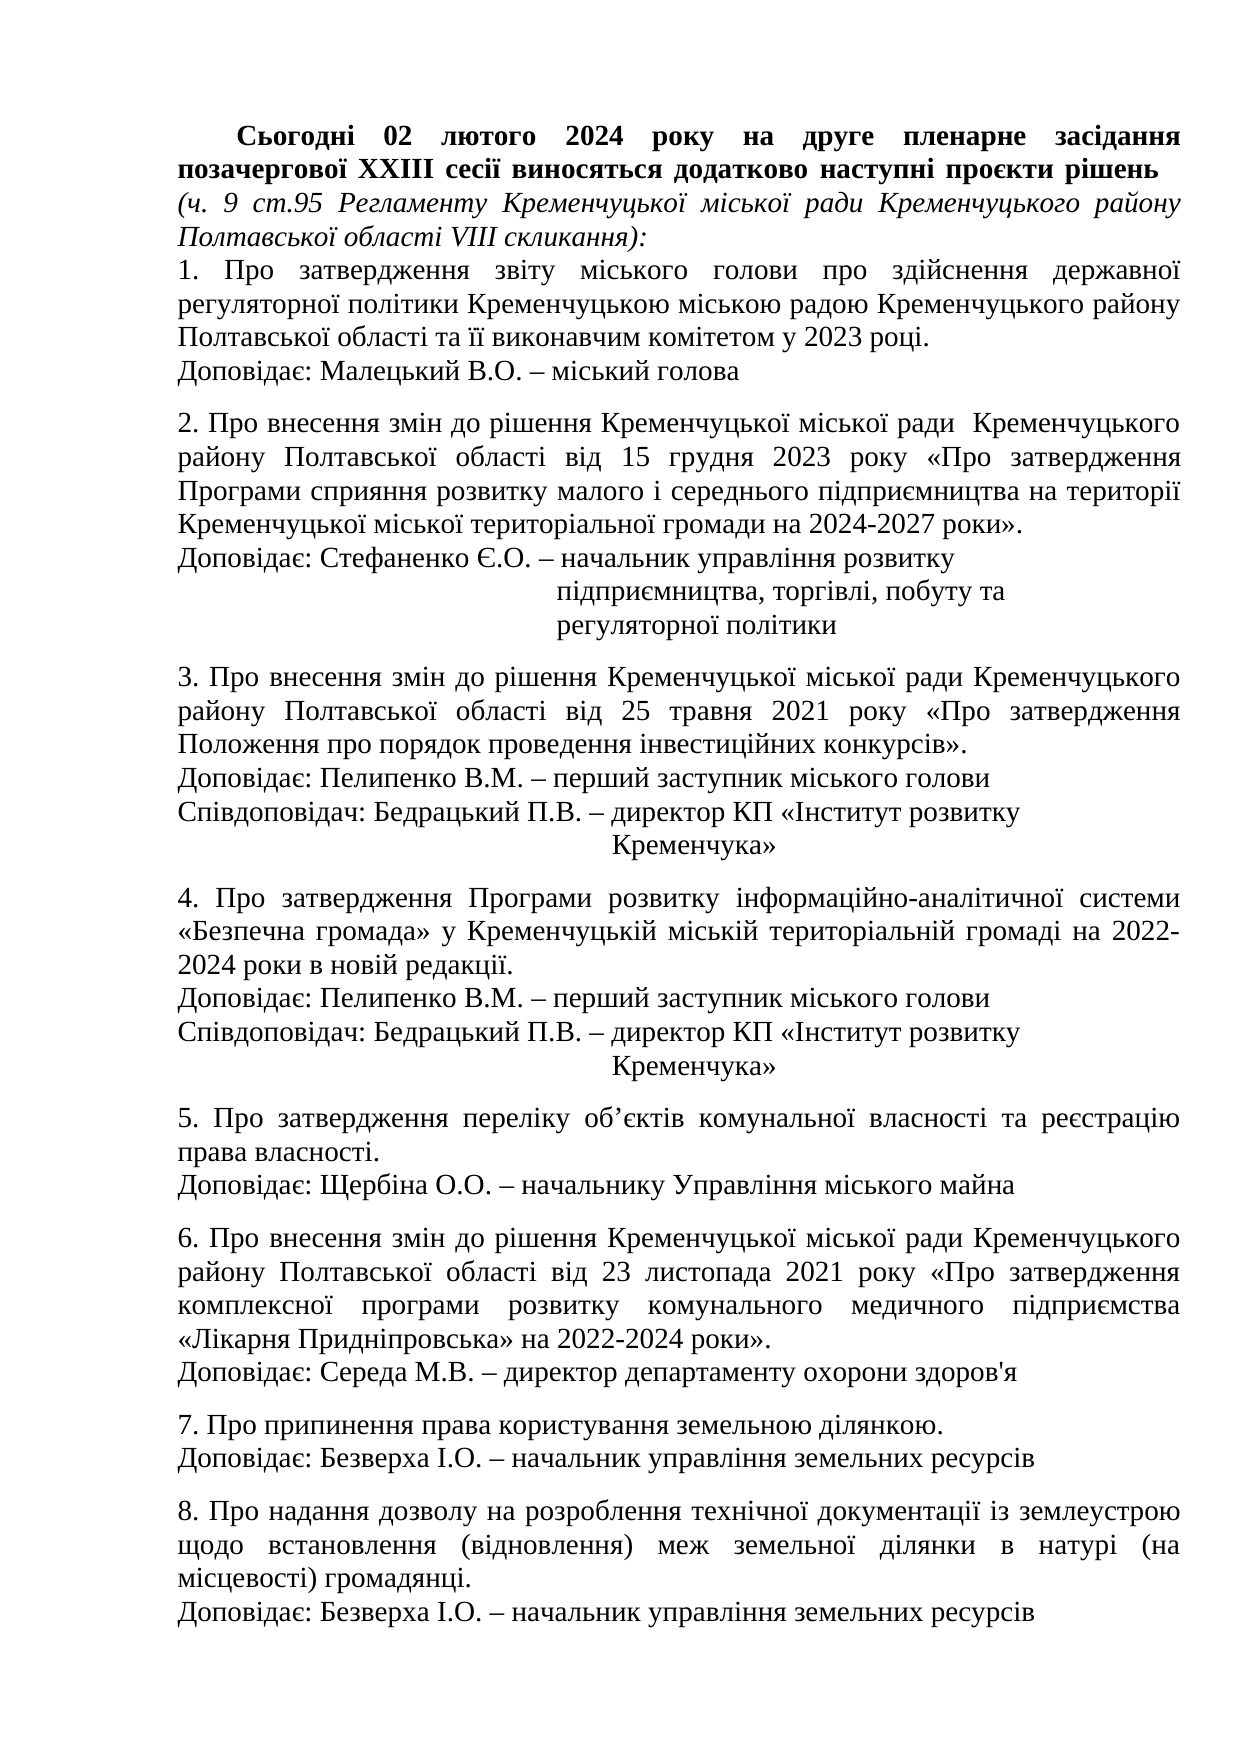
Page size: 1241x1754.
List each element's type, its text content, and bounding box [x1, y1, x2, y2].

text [177, 1594, 1181, 1627]
text Доповідає: Стефаненко Є.О. – начальник управління розвитку [177, 540, 1181, 573]
text 5. Про затвердження переліку об’єктів комунальної власності та реєстрацію права власності. [177, 1100, 1181, 1167]
text 3. Про внесення змін до рішення Кременчуцької міської ради Кременчуцького району Полтавської області від 25 травня 2021 року «Про затвердження Положення про порядок проведення інвестиційних конкурсів». [177, 659, 1181, 760]
text підприємництва, торгівлі, побуту та [177, 573, 1181, 607]
text Співдоповідач: Бедрацький П.В. – директор КП «Інститут розвитку [177, 794, 1181, 827]
text Доповідає: Безверха І.О. – начальник управління земельних ресурсів [177, 1441, 1181, 1474]
text 6. Про внесення змін до рішення Кременчуцької міської ради Кременчуцького району Полтавської області від 23 листопада 2021 року «Про затвердження комплексної програми розвитку комунального медичного підприємства «Лікарня Придніпровська» на 2022-2024 роки». [177, 1220, 1181, 1354]
text 8. Про надання дозволу на розроблення технічної документації із землеустрою щодо встановлення (відновлення) меж земельної ділянки в натурі (на місцевості) громадянці. [177, 1493, 1181, 1594]
text 2. Про внесення змін до рішення Кременчуцької міської ради Кременчуцького району Полтавської області від 15 грудня 2023 року «Про затвердження Програми сприяння розвитку малого і середнього підприємництва на території Кременчуцької міської територіальної громади на 2024-2027 роки». [177, 406, 1181, 540]
text 7. Про припинення права користування земельною ділянкою. [177, 1407, 1181, 1441]
text Доповідає: Щербіна О.О. – начальнику Управління міського майна [177, 1167, 1181, 1201]
text Кременчука» [472, 827, 1181, 861]
text Сьогодні 02 лютого 2024 року на друге пленарне засідання позачергової XXIII сесії виносяться додатково наступні проєкти рішень (ч. 9 ст.95 Регламенту Кременчуцької міської ради Кременчуцького району Полтавської області VIII скликання): [177, 118, 1181, 252]
text Доповідає: Пелипенко В.М. – перший заступник міського голови [177, 981, 1181, 1014]
text Доповідає: Пелипенко В.М. – перший заступник міського голови [177, 760, 1181, 794]
text Доповідає: Малецький В.О. – міський голова [177, 353, 1181, 386]
text 1. Про затвердження звіту міського голови про здійснення державної регуляторної політики Кременчуцькою міською радою Кременчуцького району Полтавської області та її виконавчим комітетом у 2023 році. [177, 252, 1181, 353]
text 4. Про затвердження Програми розвитку інформаційно-аналітичної системи «Безпечна громада» у Кременчуцькій міській територіальній громаді на 2022-2024 роки в новій редакції. [177, 880, 1181, 981]
text Кременчука» [472, 1048, 1181, 1081]
text регуляторної політики [177, 607, 1181, 640]
text Доповідає: Середа М.В. – директор департаменту охорони здоров'я [177, 1354, 1181, 1388]
text Співдоповідач: Бедрацький П.В. – директор КП «Інститут розвитку [177, 1014, 1181, 1048]
